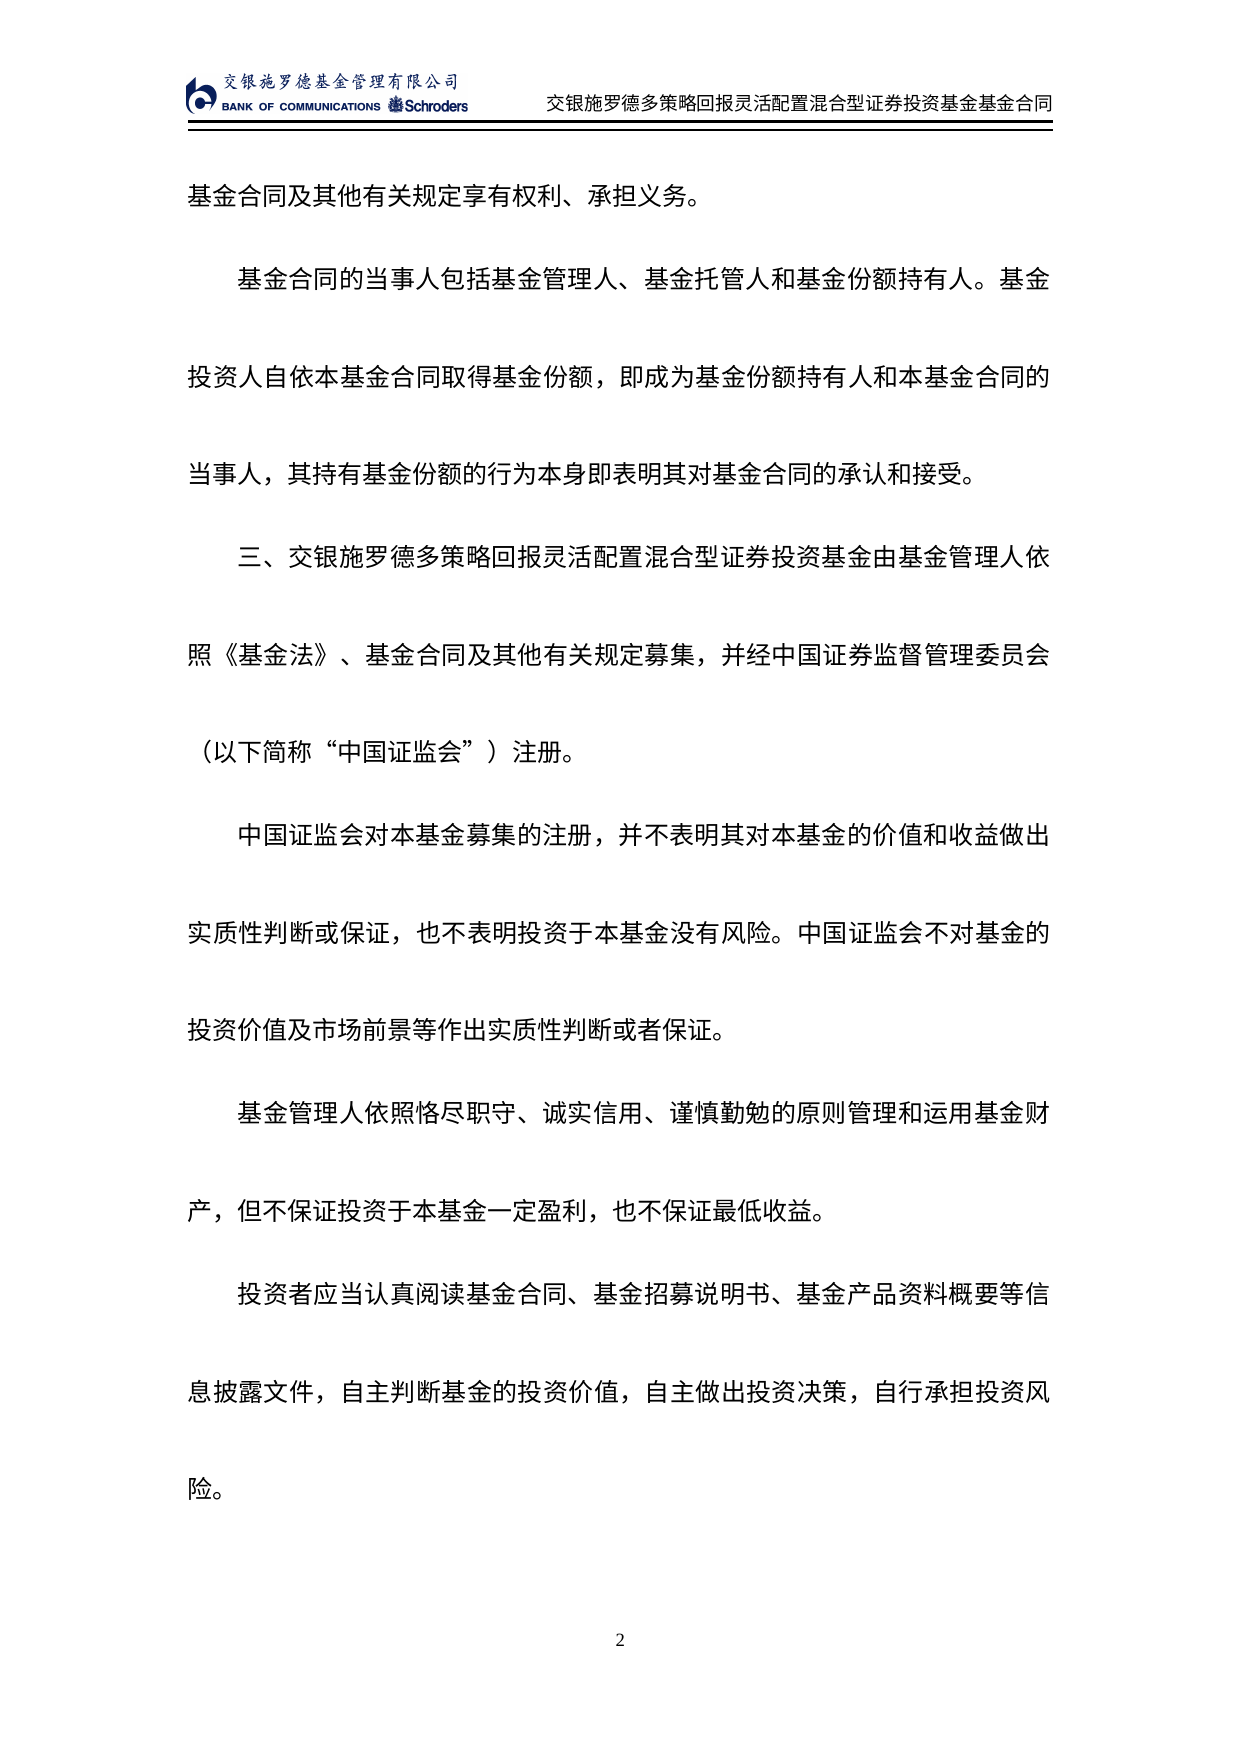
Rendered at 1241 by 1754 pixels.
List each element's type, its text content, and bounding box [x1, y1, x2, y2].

text 投资者应当认真阅读基金合同、基金招募说明书、基金产品资料概要等信息披露文件，自主判断基金的投资价值，自主做出投资决策，自行承担投资风险。 [187, 1260, 1053, 1520]
text 基金管理人依照恪尽职守、诚实信用、谨慎勤勉的原则管理和运用基金财产，但不保证投资于本基金一定盈利，也不保证最低收益。 [187, 1079, 1053, 1242]
text 基金合同的当事人包括基金管理人、基金托管人和基金份额持有人。基金投资人自依本基金合同取得基金份额，即成为基金份额持有人和本基金合同的当事人，其持有基金份额的行为本身即表明其对基金合同的承认和接受。 [187, 245, 1053, 505]
picture [186, 73, 468, 114]
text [187, 162, 1053, 227]
text 三、交银施罗德多策略回报灵活配置混合型证券投资基金由基金管理人依照《基金法》、基金合同及其他有关规定募集，并经中国证券监督管理委员会（以下简称“中国证监会”）注册。 [187, 523, 1053, 783]
text 中国证监会对本基金募集的注册，并不表明其对本基金的价值和收益做出实质性判断或保证，也不表明投资于本基金没有风险。中国证监会不对基金的投资价值及市场前景等作出实质性判断或者保证。 [187, 801, 1053, 1061]
